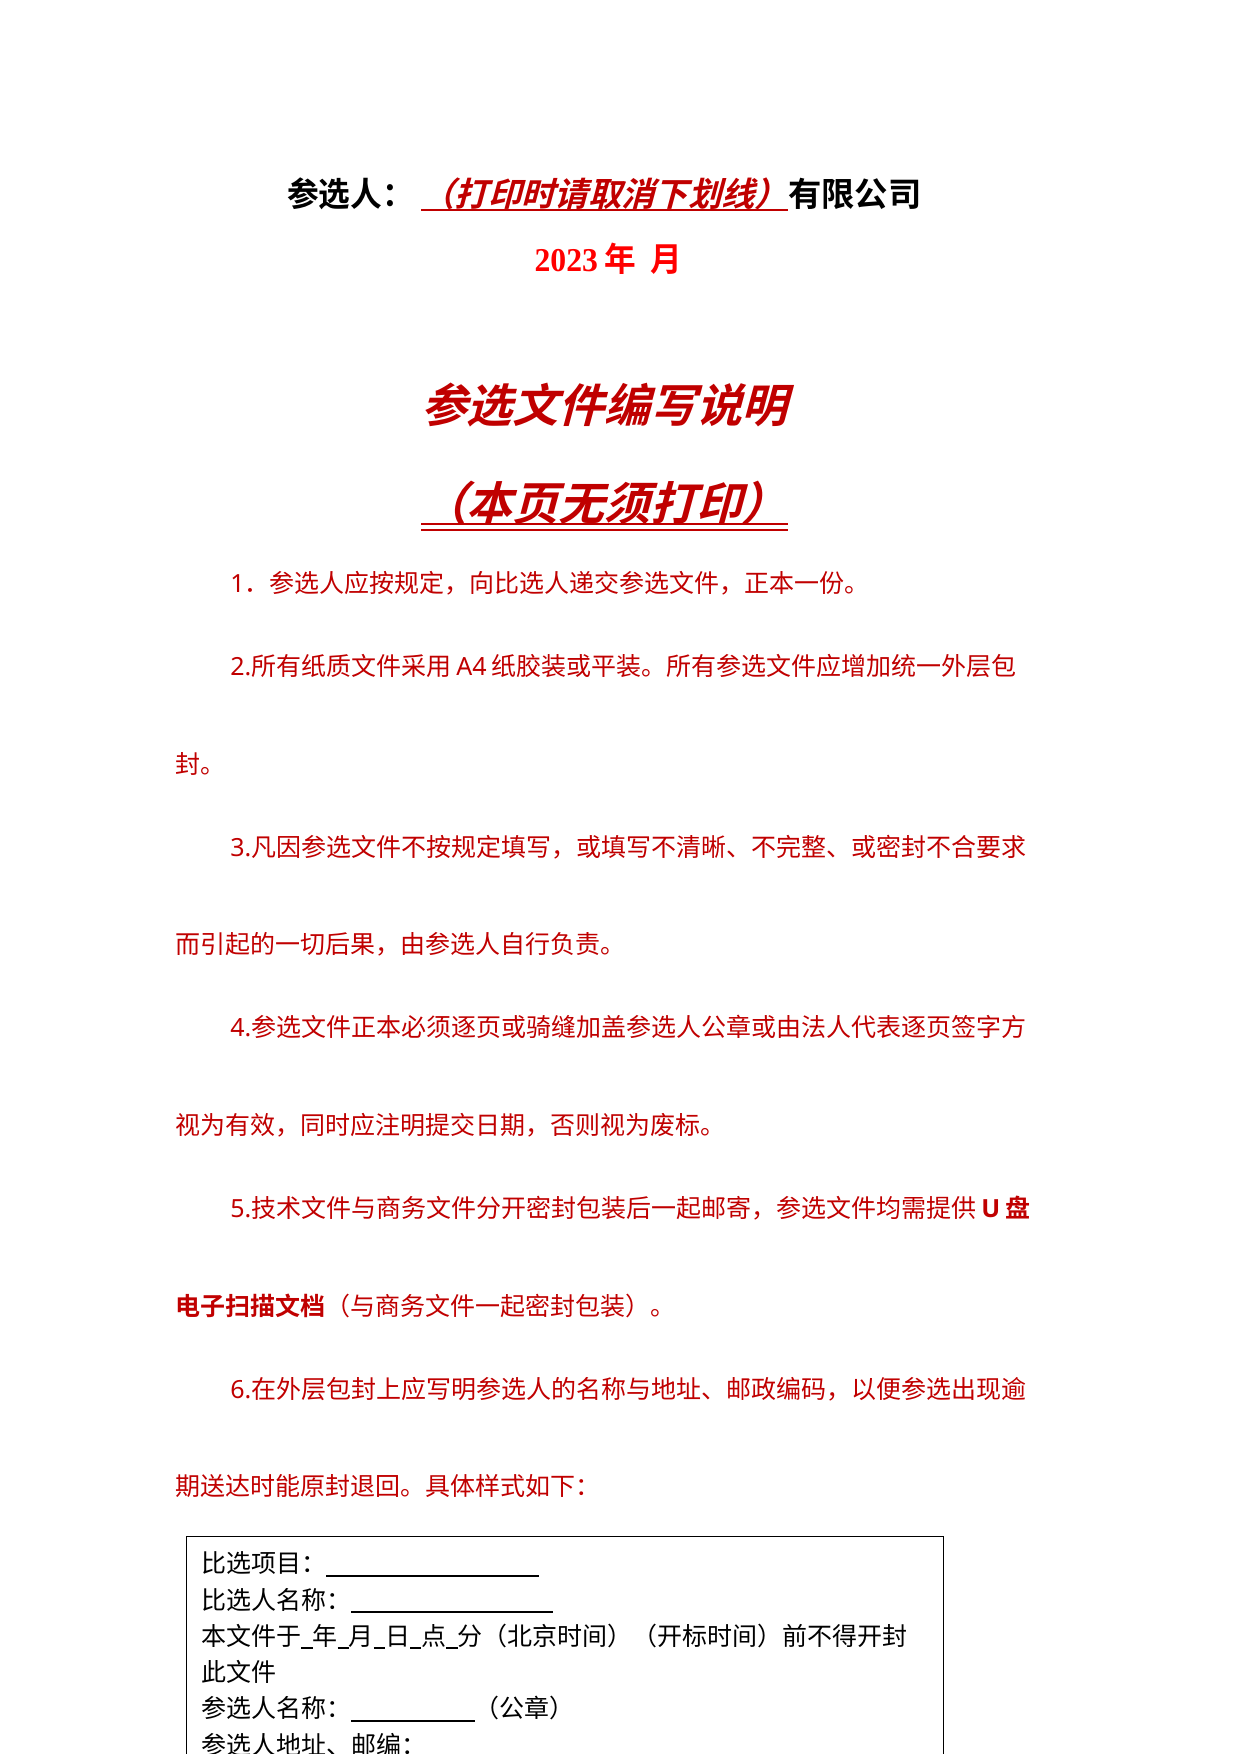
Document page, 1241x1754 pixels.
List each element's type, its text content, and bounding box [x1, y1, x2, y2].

text 2023年 月 [175, 224, 1033, 289]
text 6.在外层包封上应写明参选人的名称与地址、邮政编码，以便参选出现逾期送达时能原封退回。具体样式如下： [175, 1355, 1033, 1517]
text （本页无须打印） [175, 452, 1033, 549]
text 1．参选人应按规定，向比选人递交参选文件，正本一份。 [175, 549, 1033, 614]
text 参选文件编写说明 [175, 354, 1033, 452]
text 3.凡因参选文件不按规定填写，或填写不清晰、不完整、或密封不合要求而引起的一切后果，由参选人自行负责。 [175, 813, 1033, 975]
text 4.参选文件正本必须逐页或骑缝加盖参选人公章或由法人代表逐页签字方视为有效，同时应注明提交日期，否则视为废标。 [175, 993, 1033, 1156]
text 参选人： （打印时请取消下划线）有限公司 [175, 159, 1033, 224]
text 2.所有纸质文件采用A4纸胶装或平装。所有参选文件应增加统一外层包封。 [175, 632, 1033, 795]
text 5.技术文件与商务文件分开密封包装后一起邮寄，参选文件均需提供U盘电子扫描文档（与商务文件一起密封包装）。 [175, 1174, 1033, 1337]
